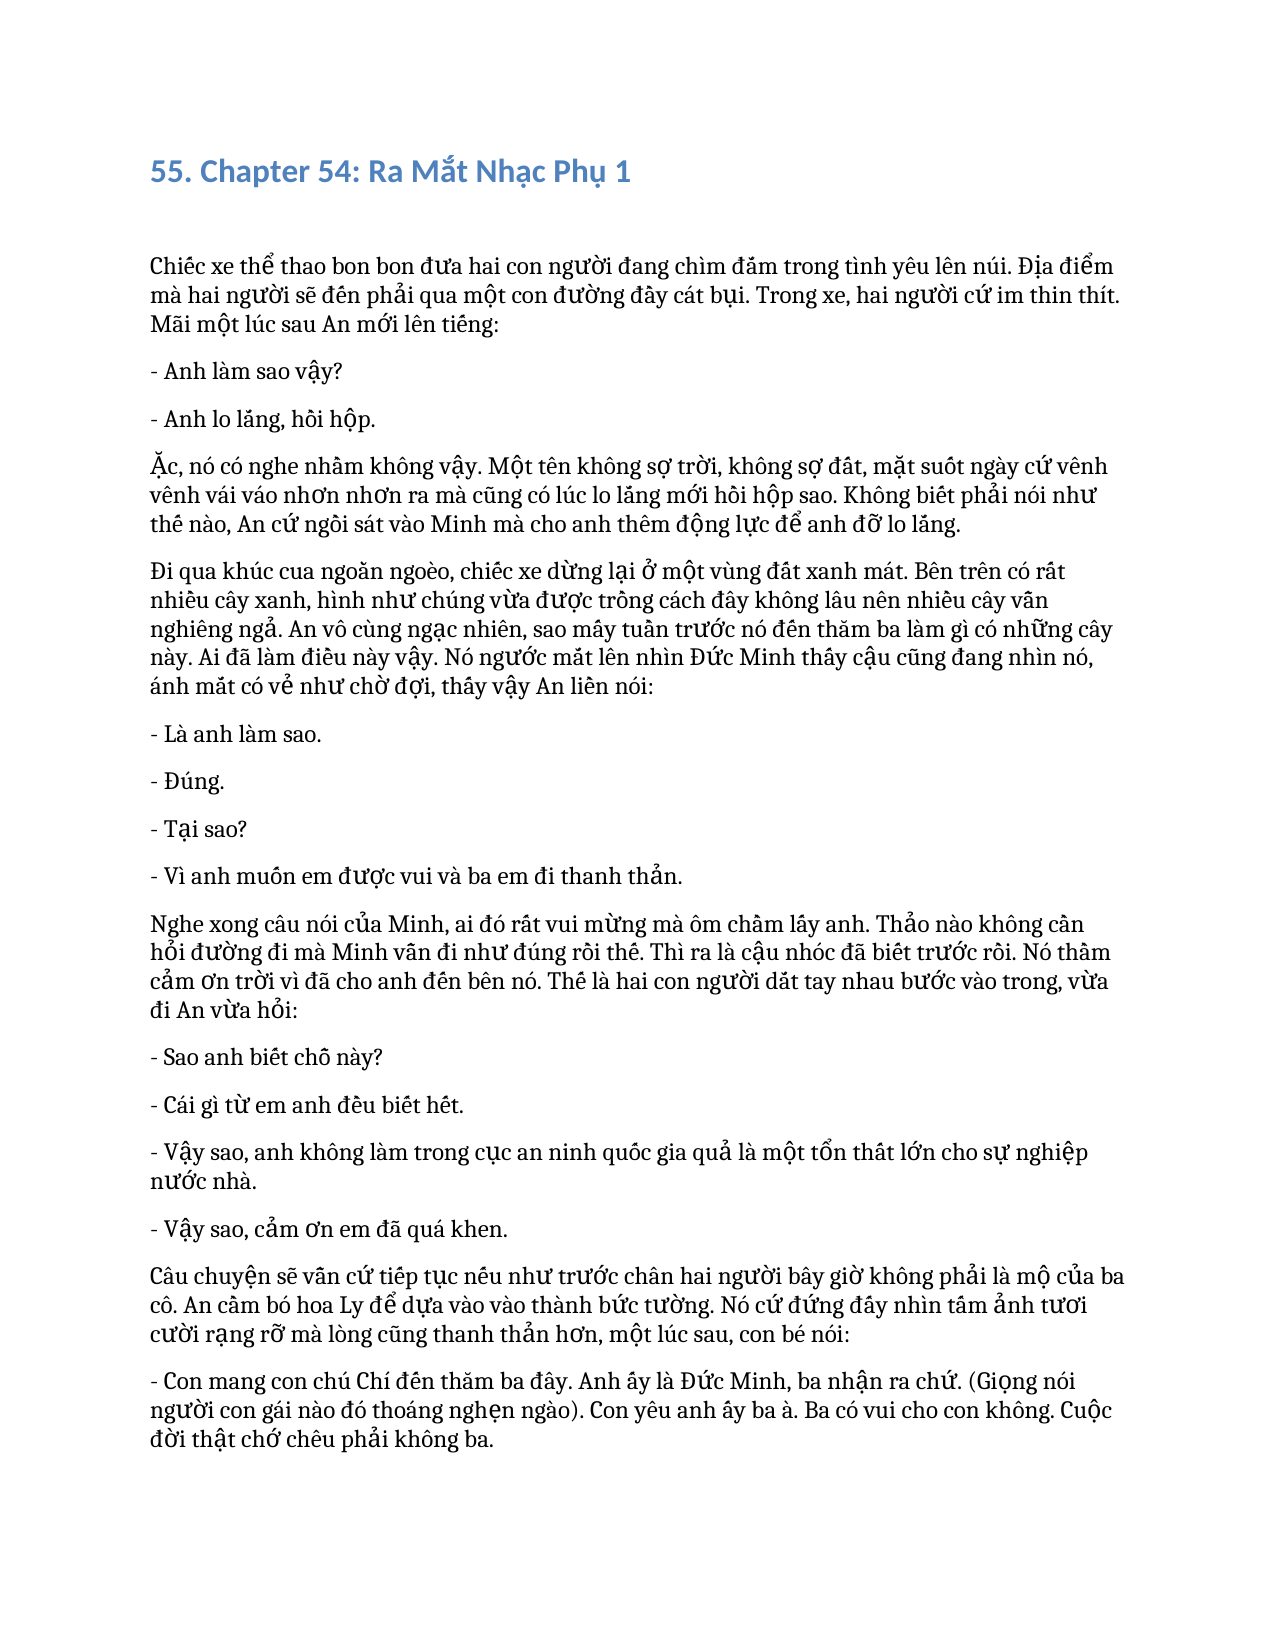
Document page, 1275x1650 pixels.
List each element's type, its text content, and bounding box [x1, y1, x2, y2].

text - Anh lo lắng, hồi hộp. [150, 404, 1125, 433]
text Ặc, nó có nghe nhầm không vậy. Một tên không sợ trời, không sợ đất, mặt suốt ngày cứ vênh vênh vái váo nhơn nhơn ra mà cũng có lúc lo lắng mới hồi hộp sao. Không biết phải nói như thế nào, An cứ ngồi sát vào Minh mà cho anh thêm động lực để anh đỡ lo lắng. [150, 452, 1125, 538]
text - Vậy sao, cảm ơn em đã quá khen. [150, 1214, 1125, 1243]
text Chiếc xe thể thao bon bon đưa hai con người đang chìm đắm trong tình yêu lên núi. Địa điểm mà hai người sẽ đến phải qua một con đường đầy cát bụi. Trong xe, hai người cứ im thin thít. Mãi một lúc sau An mới lên tiếng: [150, 194, 1125, 338]
text Nghe xong câu nói của Minh, ai đó rất vui mừng mà ôm chầm lấy anh. Thảo nào không cần hỏi đường đi mà Minh vẫn đi như đúng rồi thế. Thì ra là cậu nhóc đã biết trước rồi. Nó thầm cảm ơn trời vì đã cho anh đến bên nó. Thế là hai con người dắt tay nhau bước vào trong, vừa đi An vừa hỏi: [150, 909, 1125, 1024]
text - Con mang con chú Chí đến thăm ba đây. Anh ấy là Đức Minh, ba nhận ra chứ. (Giọng nói người con gái nào đó thoáng nghẹn ngào). Con yêu anh ấy ba à. Ba có vui cho con không. Cuộc đời thật chớ chêu phải không ba. [150, 1367, 1125, 1453]
text - Tại sao? [150, 814, 1125, 843]
text - Sao anh biết chỗ này? [150, 1043, 1125, 1072]
text - Anh làm sao vậy? [150, 357, 1125, 386]
text - Đúng. [150, 767, 1125, 796]
subtitle 55. Chapter 54: Ra Mắt Nhạc Phụ 1 [150, 150, 1125, 191]
text Câu chuyện sẽ vẫn cứ tiếp tục nếu như trước chân hai người bây giờ không phải là mộ của ba cô. An cầm bó hoa Ly để dựa vào vào thành bức tường. Nó cứ đứng đấy nhìn tấm ảnh tươi cười rạng rỡ mà lòng cũng thanh thản hơn, một lúc sau, con bé nói: [150, 1262, 1125, 1348]
text - Là anh làm sao. [150, 719, 1125, 748]
text - Vì anh muốn em được vui và ba em đi thanh thản. [150, 862, 1125, 891]
text Đi qua khúc cua ngoằn ngoèo, chiếc xe dừng lại ở một vùng đất xanh mát. Bên trên có rất nhiều cây xanh, hình như chúng vừa được trồng cách đây không lâu nên nhiều cây vẫn nghiêng ngả. An vô cùng ngạc nhiên, sao mấy tuần trước nó đến thăm ba làm gì có những cây này. Ai đã làm điều này vậy. Nó ngước mắt lên nhìn Đức Minh thấy cậu cũng đang nhìn nó, ánh mắt có vẻ như chờ đợi, thấy vậy An liền nói: [150, 557, 1125, 701]
text - Vậy sao, anh không làm trong cục an ninh quốc gia quả là một tổn thất lớn cho sự nghiệp nước nhà. [150, 1138, 1125, 1196]
text - Cái gì từ em anh đều biết hết. [150, 1091, 1125, 1119]
